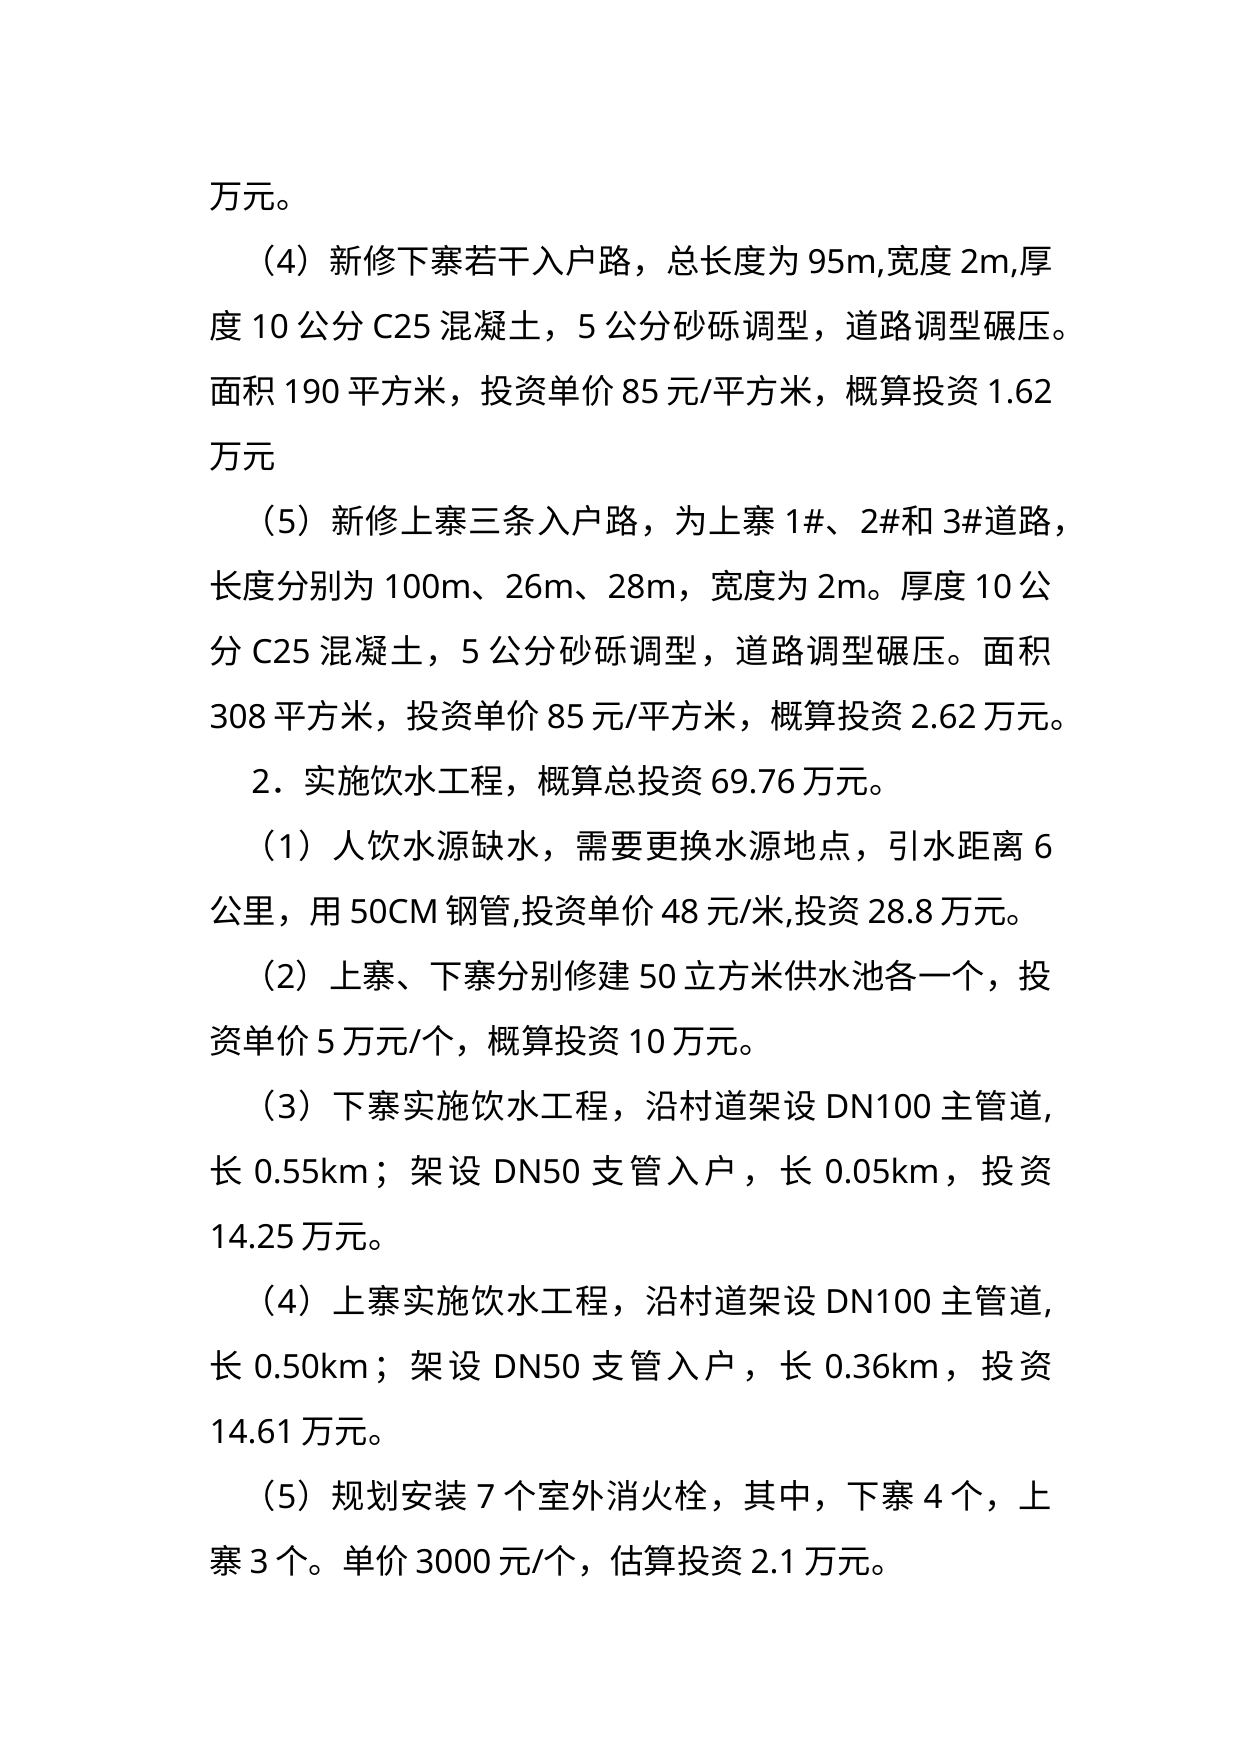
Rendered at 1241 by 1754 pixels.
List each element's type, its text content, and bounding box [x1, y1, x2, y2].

text （5）规划安装7个室外消火栓，其中，下寨4个，上寨3个。单价3000元/个，估算投资2.1万元。 [209, 1462, 1053, 1592]
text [209, 162, 1053, 227]
text 2．实施饮水工程，概算总投资69.76万元。 [209, 747, 1053, 812]
text （3）下寨实施饮水工程，沿村道架设DN100主管道,长0.55km；架设DN50支管入户，长0.05km，投资14.25万元。 [209, 1072, 1053, 1267]
text （5）新修上寨三条入户路，为上寨1#、2#和3#道路，长度分别为100m、26m、28m，宽度为2m。厚度10公分C25混凝土，5公分砂砾调型，道路调型碾压。面积308平方米，投资单价85元/平方米，概算投资2.62万元。 [209, 487, 1053, 747]
text （4）新修下寨若干入户路，总长度为95m,宽度2m,厚度10公分C25混凝土，5公分砂砾调型，道路调型碾压。面积190平方米，投资单价85元/平方米，概算投资1.62万元 [209, 227, 1053, 487]
text （1）人饮水源缺水，需要更换水源地点，引水距离6公里，用50CM钢管,投资单价48元/米,投资28.8万元。 [209, 812, 1053, 942]
text （4）上寨实施饮水工程，沿村道架设DN100主管道,长0.50km；架设DN50支管入户，长0.36km，投资14.61万元。 [209, 1267, 1053, 1462]
text （2）上寨、下寨分别修建50立方米供水池各一个，投资单价5万元/个，概算投资10万元。 [209, 942, 1053, 1072]
